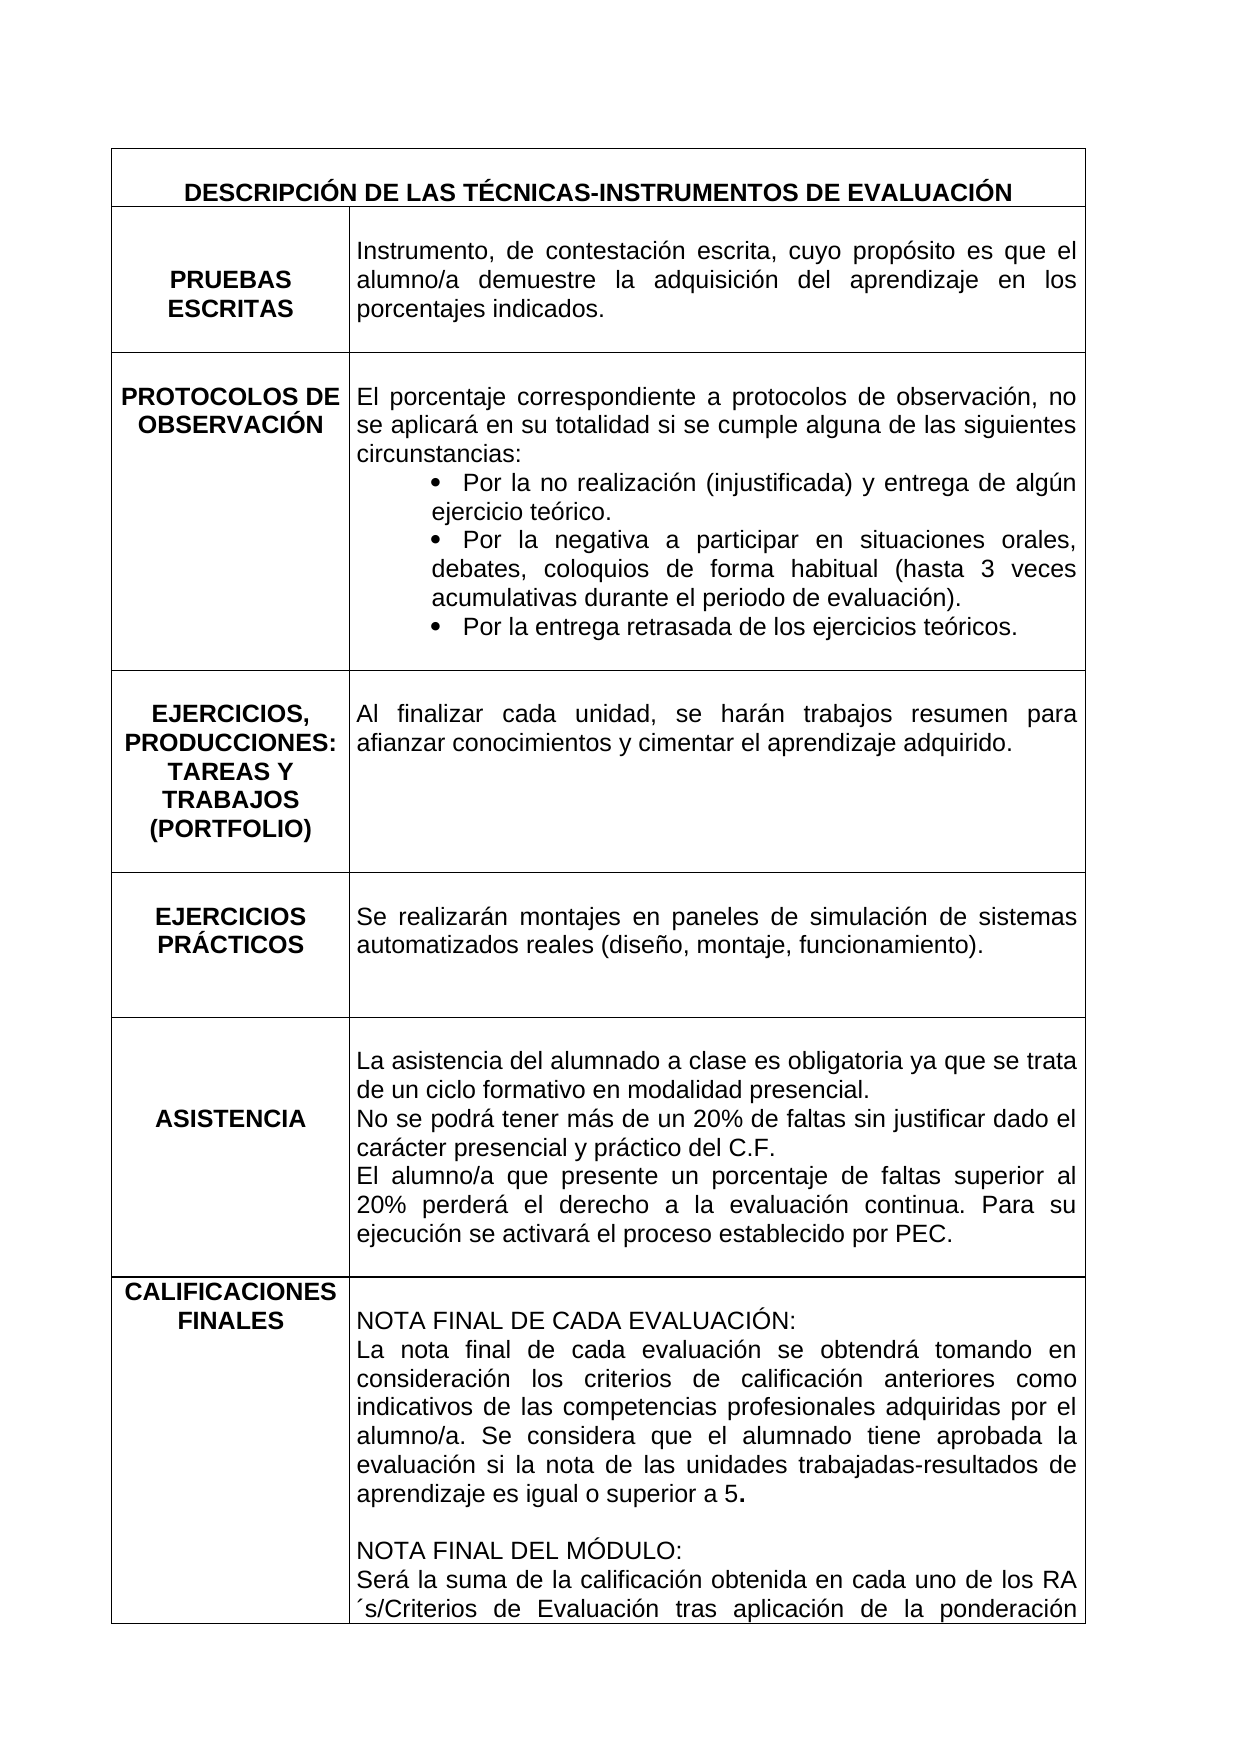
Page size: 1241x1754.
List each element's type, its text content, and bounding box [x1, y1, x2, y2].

table_cell EJERCICIOS, PRODUCCIONES: TAREAS Y TRABAJOS (PORTFOLIO) [112, 671, 349, 872]
table_cell La asistencia del alumnado a clase es obligatoria ya que se trata de un ciclo formativo en modalidad presencial. No se podrá tener más de un 20% de faltas sin justificar dado el carácter presencial y práctico del C.F. El alumno/a que presente un porcentaje de faltas superior al 20% perderá el derecho a la evaluación continua. Para su ejecución se activará el proceso establecido por PEC. [350, 1018, 1085, 1276]
table_cell ASISTENCIA [112, 1018, 349, 1276]
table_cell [112, 1278, 349, 1622]
table_cell PROTOCOLOS DE OBSERVACIÓN [112, 353, 349, 669]
table_cell PRUEBAS ESCRITAS [112, 207, 349, 352]
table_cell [350, 1278, 1085, 1622]
table_cell DESCRIPCIÓN DE LAS TÉCNICAS-INSTRUMENTOS DE EVALUACIÓN [112, 149, 1085, 206]
table_cell EJERCICIOS PRÁCTICOS [112, 873, 349, 1017]
table_cell El porcentaje correspondiente a protocolos de observación, no se aplicará en su totalidad si se cumple alguna de las siguientes circunstancias: Por la no realización (injustificada) y entrega de algún ejercicio teórico. Por la negativa a participar en situaciones orales, debates, coloquios de forma habitual (hasta 3 veces acumulativas durante el periodo de evaluación). Por la entrega retrasada de los ejercicios teóricos. [350, 353, 1085, 669]
table_cell Se realizarán montajes en paneles de simulación de sistemas automatizados reales (diseño, montaje, funcionamiento). [350, 873, 1085, 1017]
table_cell Al finalizar cada unidad, se harán trabajos resumen para afianzar conocimientos y cimentar el aprendizaje adquirido. [350, 671, 1085, 872]
table_cell Instrumento, de contestación escrita, cuyo propósito es que el alumno/a demuestre la adquisición del aprendizaje en los porcentajes indicados. [350, 207, 1085, 352]
